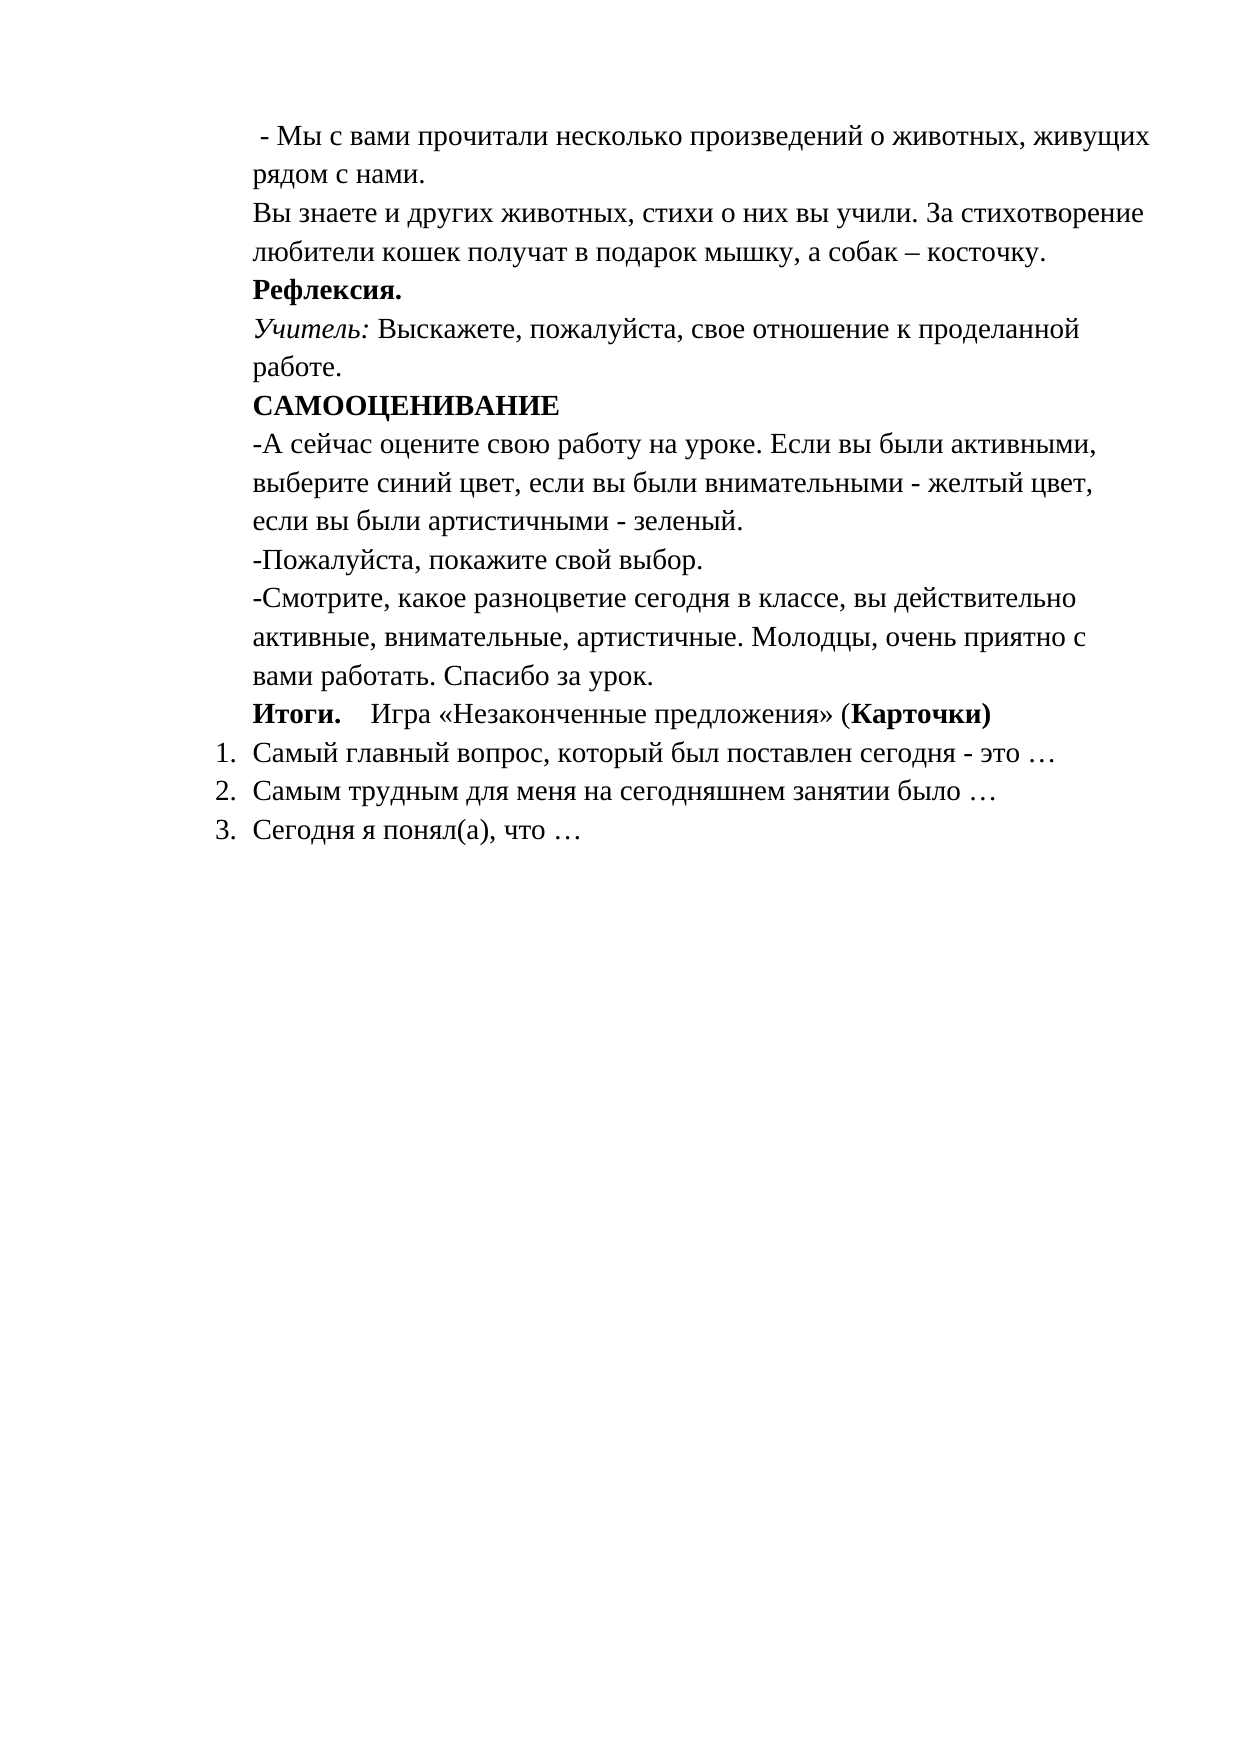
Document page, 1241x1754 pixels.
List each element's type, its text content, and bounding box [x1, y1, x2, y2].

list САМООЦЕНИВАНИЕ -А сейчас оцените свою работу на уроке. Если вы были активными, выберите синий цвет, если вы были внимательными - желтый цвет, если вы были артистичными - зеленый. -Пожалуйста, покажите свой выбор. -Смотрите, какое разноцветие сегодня в классе, вы действительно активные, внимательные, артистичные. Молодцы, очень приятно с вами работать. Спасибо за урок. [252, 388, 1152, 691]
list Сегодня я понял(а), что … [215, 812, 1152, 845]
list Рефлексия. [252, 272, 1152, 306]
list Самый главный вопрос, который был поставлен сегодня - это … [215, 735, 1152, 768]
list Самым трудным для меня на сегодняшнем занятии было … [215, 773, 1152, 807]
list - Мы с вами прочитали несколько произведений о животных, живущих рядом с нами. [252, 118, 1152, 190]
list Учитель: Выскажете, пожалуйста, свое отношение к проделанной работе. [252, 311, 1152, 383]
list Вы знаете и других животных, стихи о них вы учили. За стихотворение любители кошек получат в подарок мышку, а собак – косточку. [252, 195, 1152, 267]
list Итоги. Игра «Незаконченные предложения» (Карточки) [252, 696, 1152, 730]
